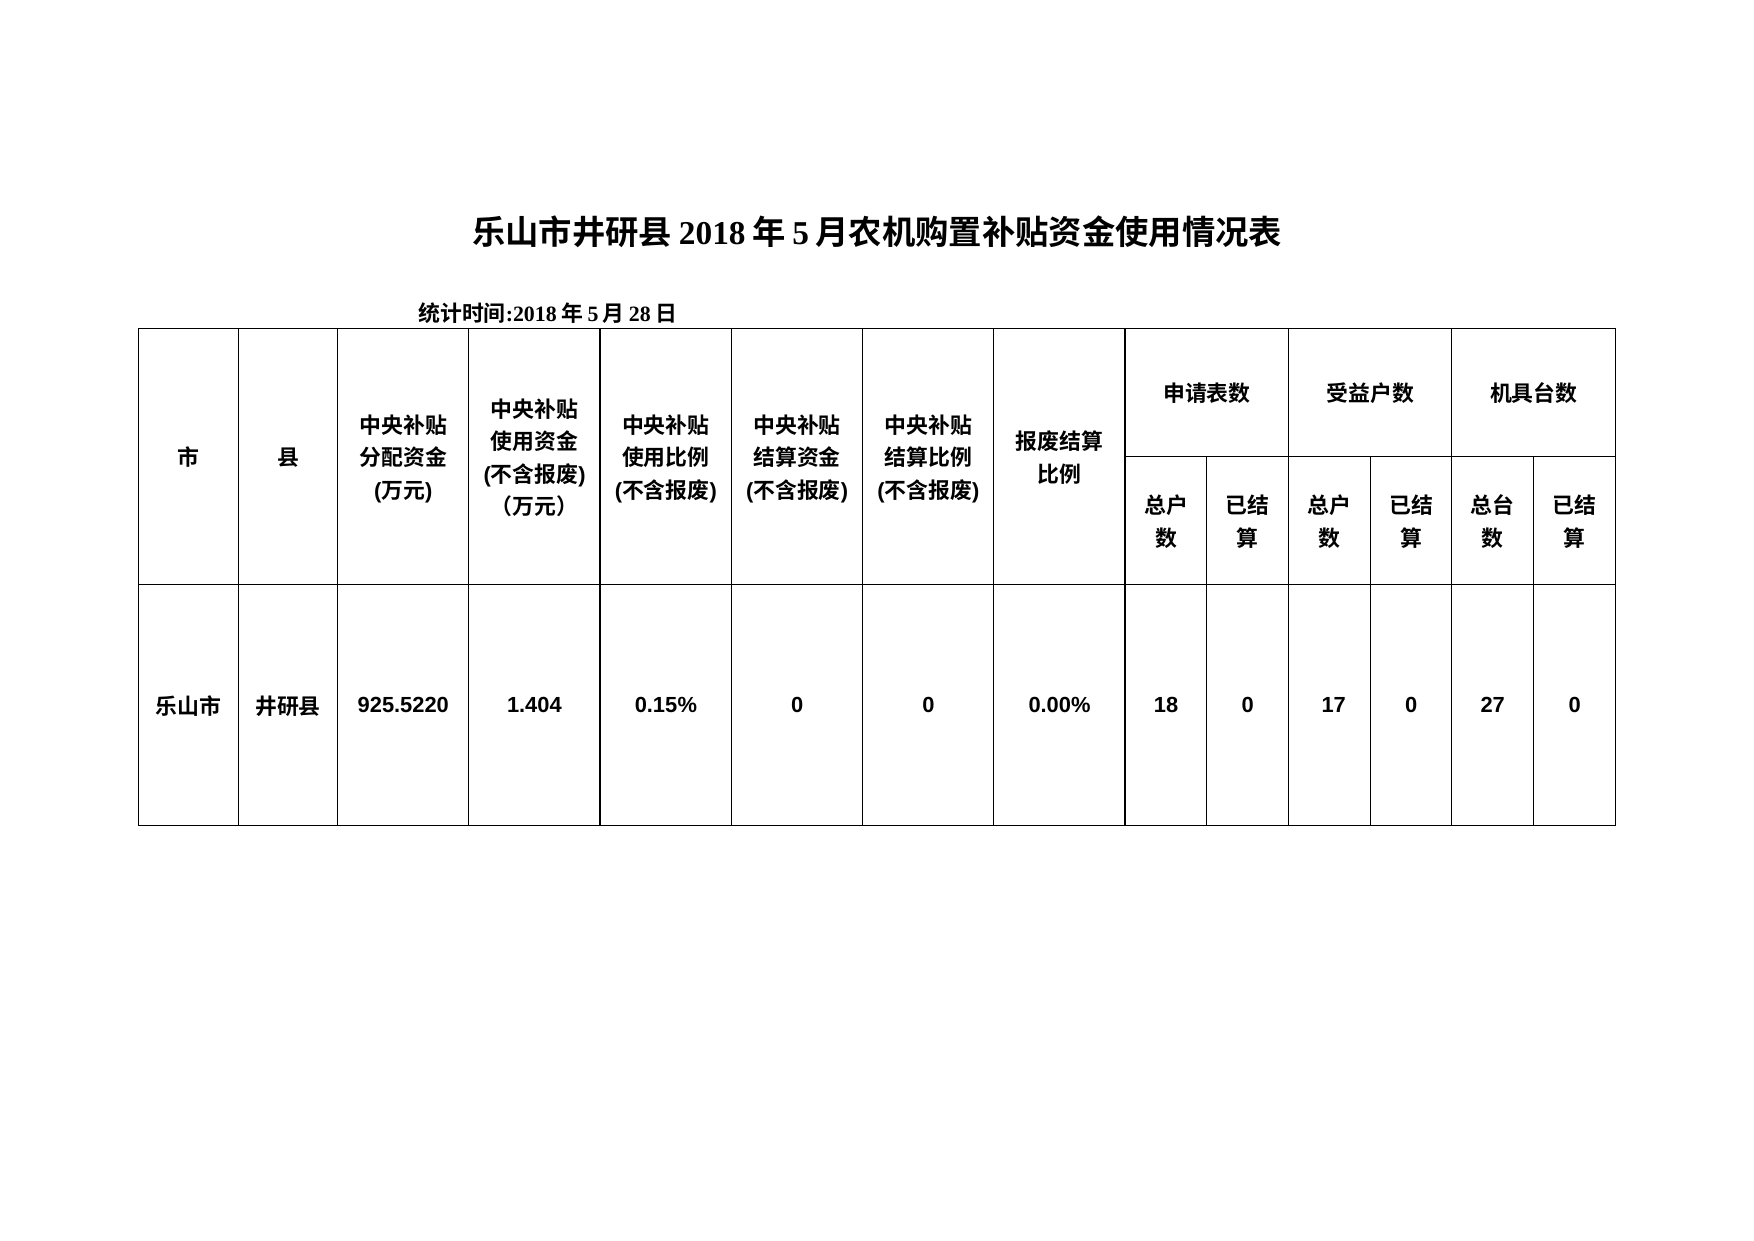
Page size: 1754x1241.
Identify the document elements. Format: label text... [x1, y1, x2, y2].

table_header 中央补贴使用比例(不含报废) [601, 329, 731, 584]
table_cell 井研县 [239, 585, 337, 825]
table_cell 总户数 [1126, 457, 1206, 584]
table_header 县 [239, 329, 337, 584]
text 乐山市井研县2018年5月农机购置补贴资金使用情况表 [150, 198, 1604, 263]
table_cell 18 [1126, 585, 1206, 825]
table_cell 0 [1371, 585, 1451, 825]
table_cell 总户数 [1289, 457, 1370, 584]
table_cell 已结算 [1371, 457, 1451, 584]
table_header 中央补贴结算比例(不含报废) [863, 329, 993, 584]
table_header 中央补贴结算资金(不含报废) [732, 329, 862, 584]
table_cell 0 [1534, 585, 1615, 825]
table_cell 27 [1452, 585, 1533, 825]
table_header 市 [139, 329, 238, 584]
table_cell 已结算 [1534, 457, 1615, 584]
table_header 中央补贴分配资金(万元) [338, 329, 468, 584]
table_cell 0 [863, 585, 993, 825]
text 统计时间:2018年5月28日 [150, 295, 1604, 328]
table_cell 17 [1289, 585, 1370, 825]
table_cell 0 [732, 585, 862, 825]
table_header 中央补贴使用资金(不含报废) （万元） [469, 329, 599, 584]
table_cell 0.15% [601, 585, 731, 825]
table_cell 925.5220 [338, 585, 468, 825]
table_cell 总台数 [1452, 457, 1533, 584]
table_cell 已结算 [1207, 457, 1288, 584]
table_header 受益户数 [1289, 329, 1451, 456]
table_cell 1.404 [469, 585, 599, 825]
table_header 申请表数 [1126, 329, 1288, 456]
table_header 机具台数 [1452, 329, 1615, 456]
table_cell 0 [1207, 585, 1288, 825]
table_cell 乐山市 [139, 585, 238, 825]
table_cell 0.00% [994, 585, 1124, 825]
table_header 报废结算比例 [994, 329, 1124, 584]
